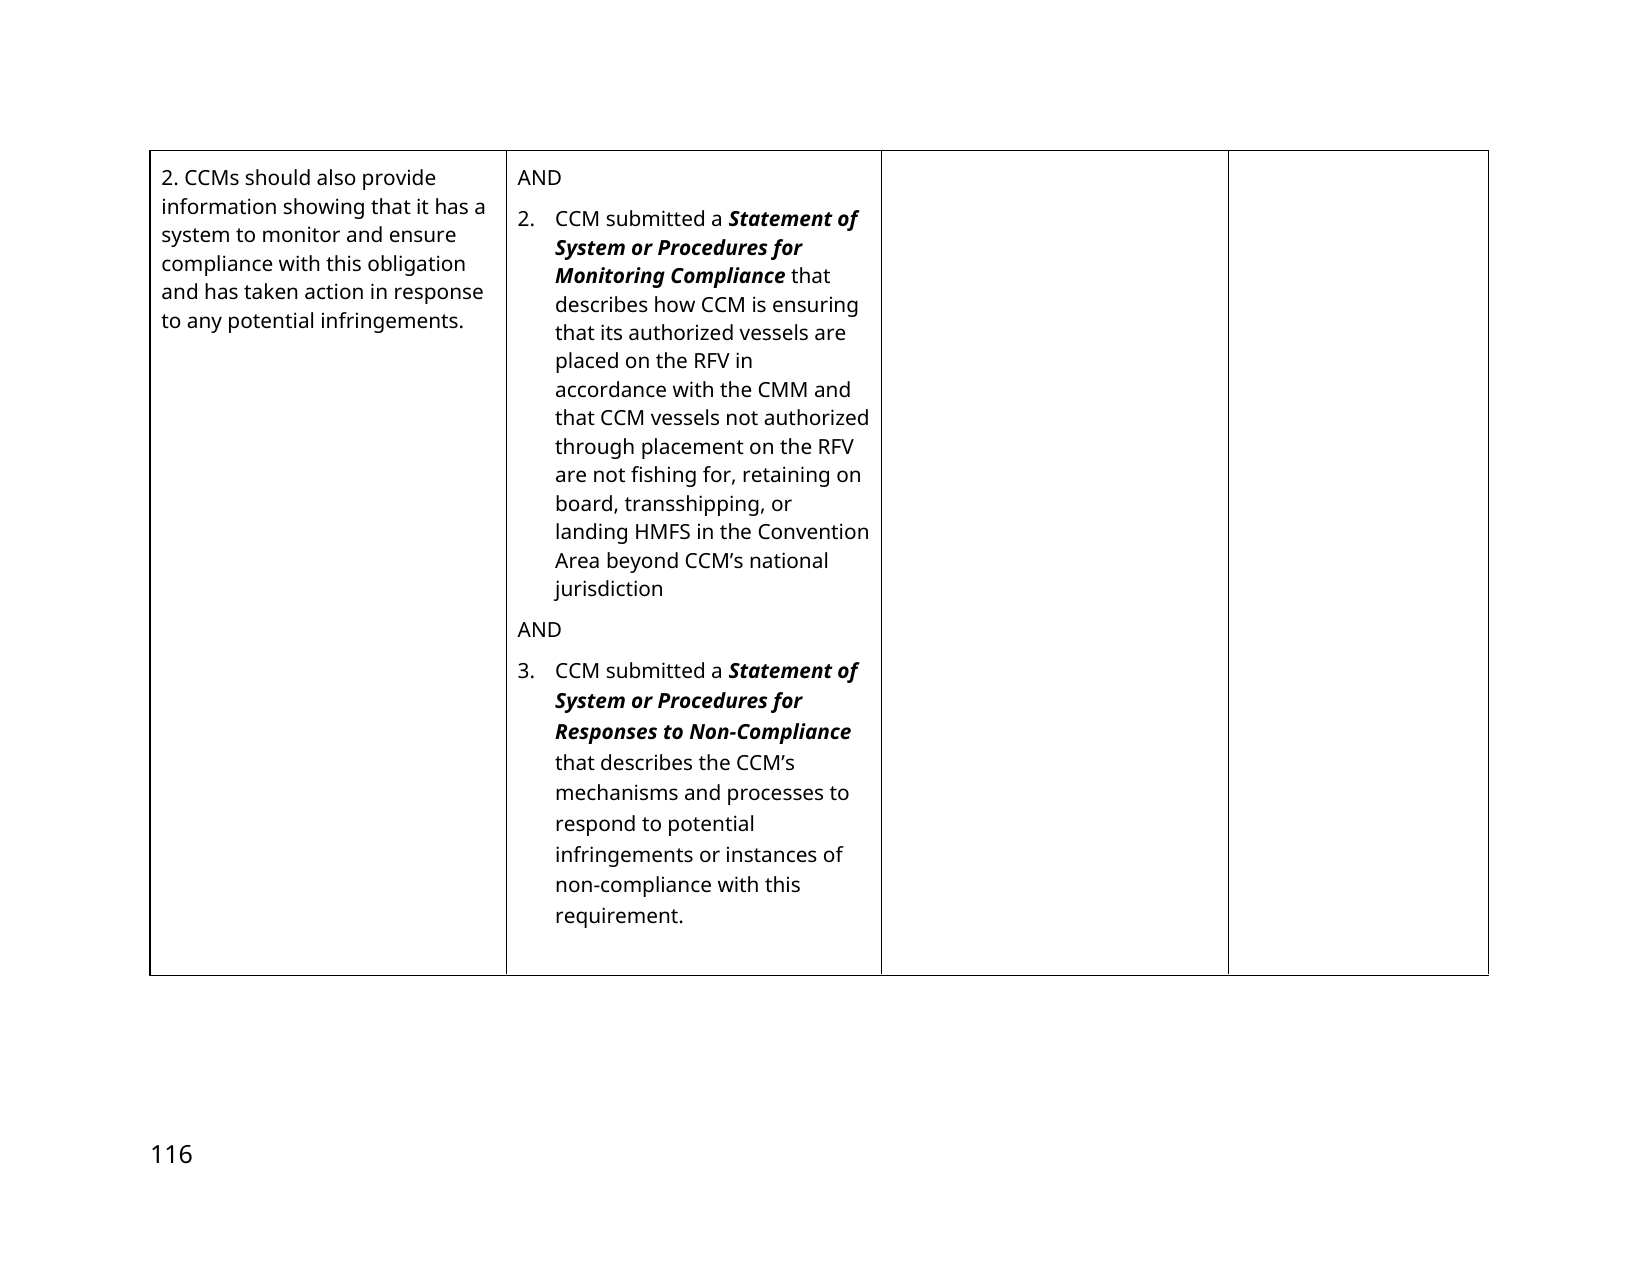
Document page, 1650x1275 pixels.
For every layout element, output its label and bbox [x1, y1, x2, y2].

table_cell [882, 151, 1228, 974]
table_cell [151, 151, 506, 974]
table_cell [1229, 151, 1488, 974]
table_cell [507, 151, 881, 974]
